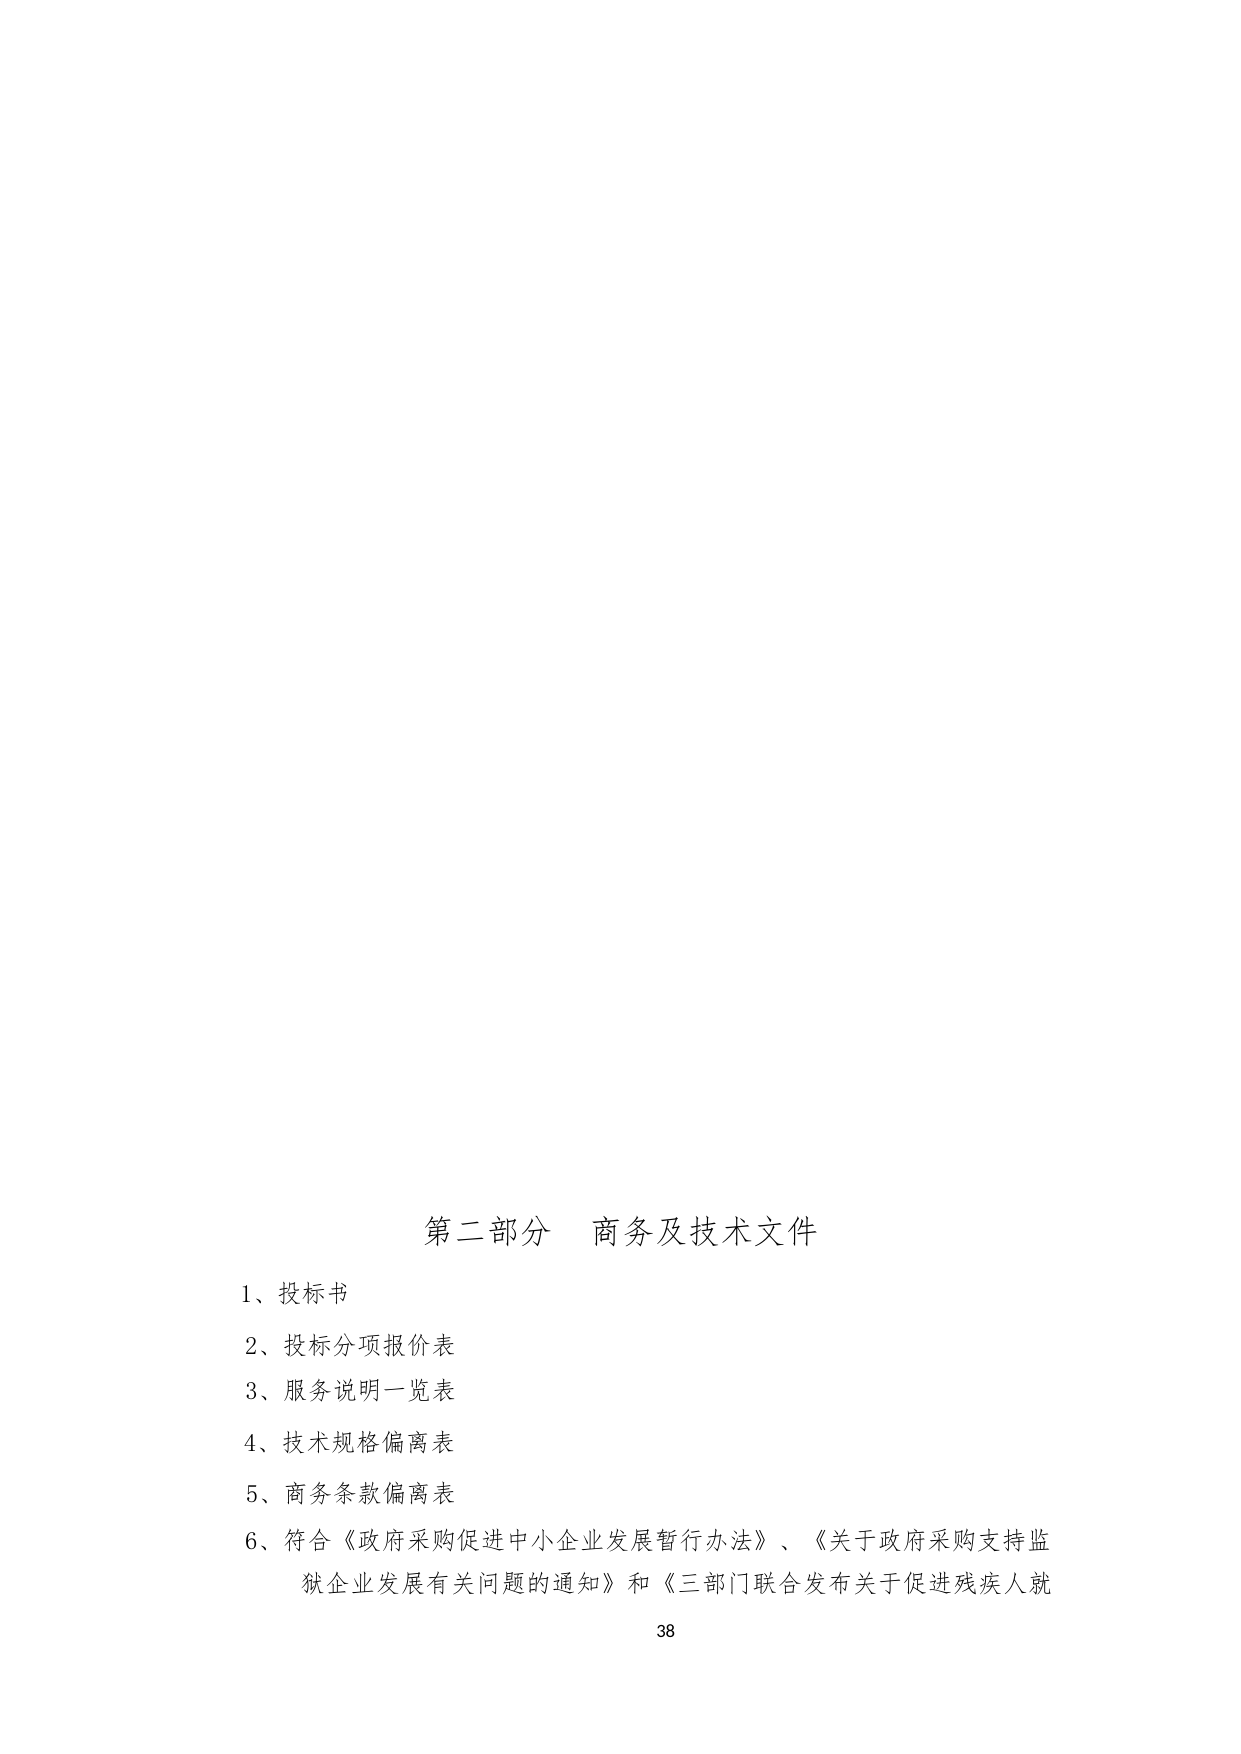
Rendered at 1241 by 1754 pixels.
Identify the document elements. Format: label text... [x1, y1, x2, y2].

text 第二部分 商务及技术文件 [186, 1216, 1054, 1251]
text 1、投标书 [240, 1277, 1054, 1306]
text 2、投标分项报价表 [245, 1329, 1054, 1358]
text 3、服务说明一览表 [245, 1374, 1054, 1403]
text 5、商务条款偏离表 [246, 1478, 1054, 1506]
text 4、技术规格偏离表 [243, 1426, 1054, 1454]
text 6、符合《政府采购促进中小企业发展暂行办法》、《关于政府采购支持监狱企业发展有关问题的通知》和《三部门联合发布关于促进残疾人就 [245, 1524, 1053, 1596]
